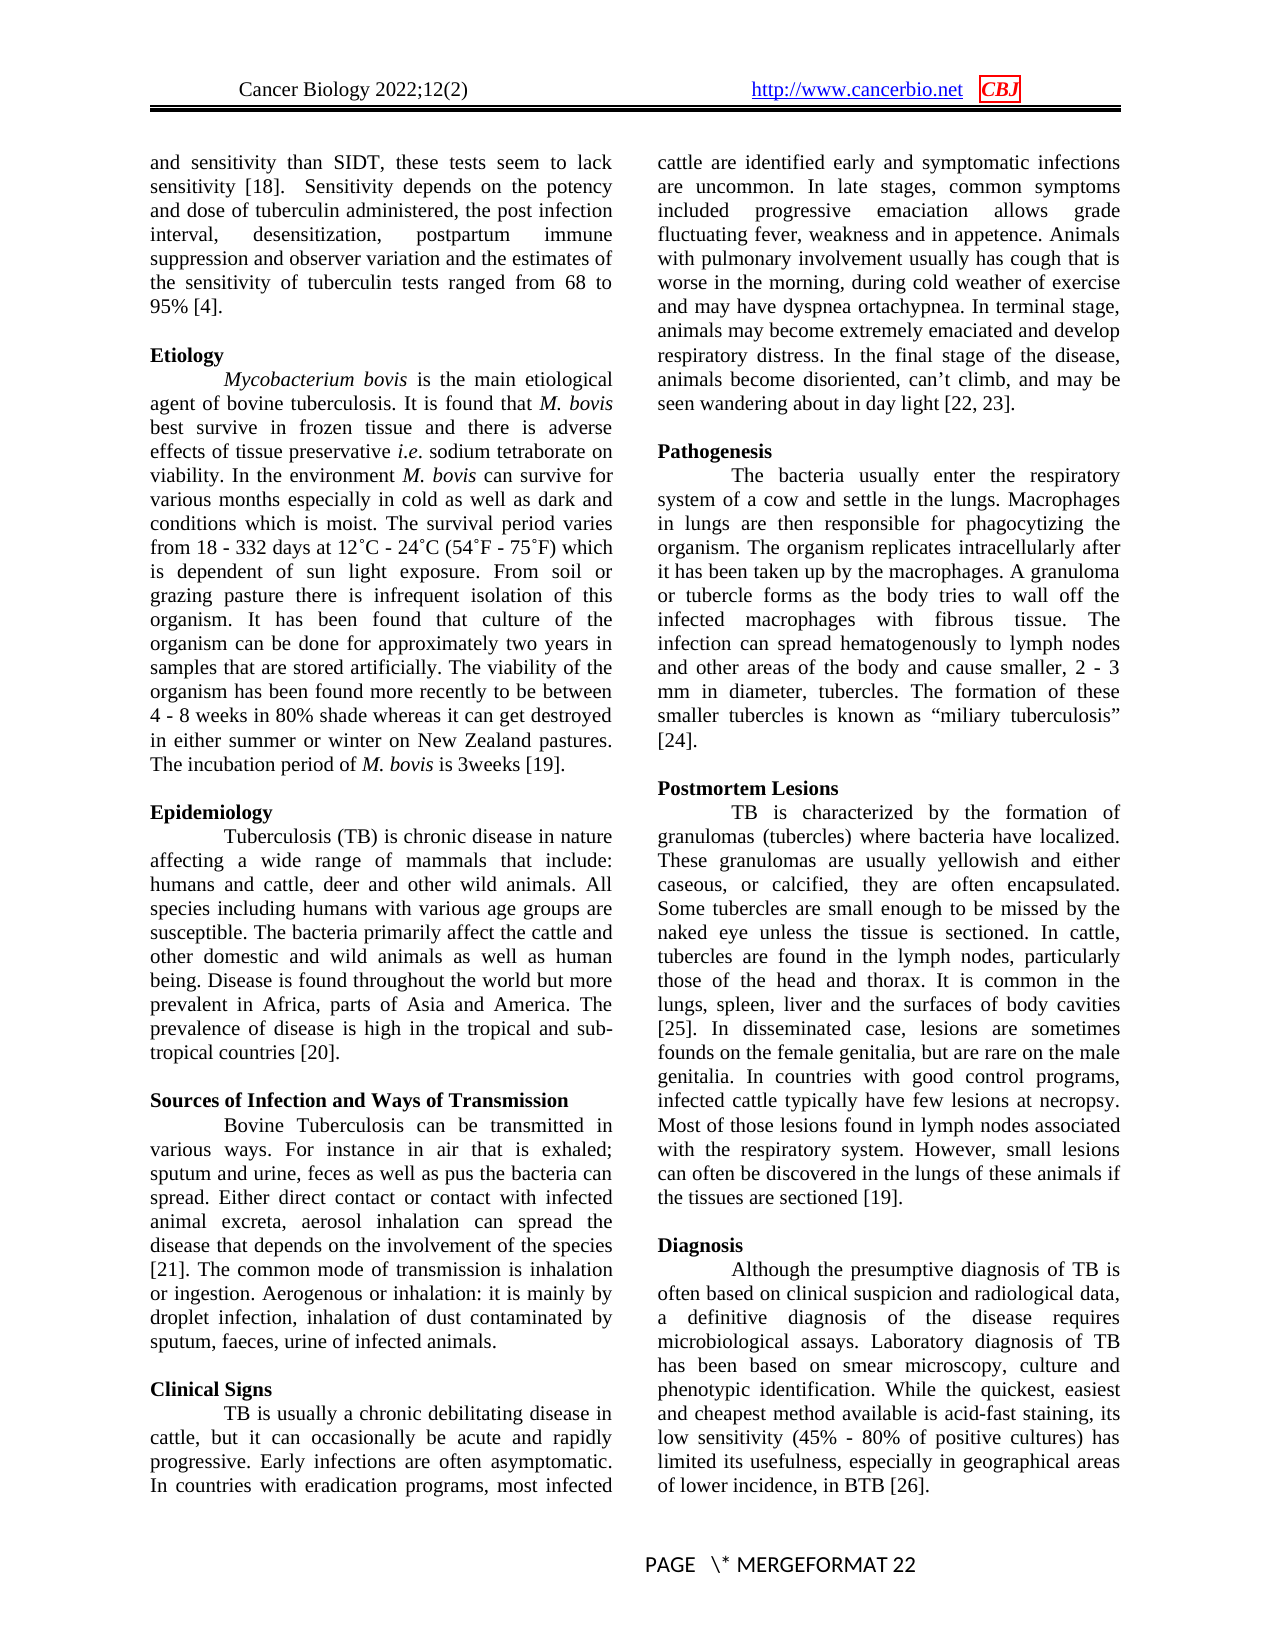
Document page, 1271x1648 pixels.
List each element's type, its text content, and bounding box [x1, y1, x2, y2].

text Mycobacterium bovis is the main etiological agent of bovine tuberculosis. It is found that M. bovis best survive in frozen tissue and there is adverse effects of tissue preservative i.e. sodium tetraborate on viability. In the environment M. bovis can survive for various months especially in cold as well as dark and conditions which is moist. The survival period varies from 18 - 332 days at 12˚C - 24˚C (54˚F - 75˚F) which is dependent of sun light exposure. From soil or grazing pasture there is infrequent isolation of this organism. It has been found that culture of the organism can be done for approximately two years in samples that are stored artificially. The viability of the organism has been found more recently to be between 4 - 8 weeks in 80% shade whereas it can get destroyed in either summer or winter on New Zealand pastures. The incubation period of M. bovis is 3weeks [19]. [150, 367, 613, 776]
text Tuberculosis (TB) is chronic disease in nature affecting a wide range of mammals that include: humans and cattle, deer and other wild animals. All species including humans with various age groups are susceptible. The bacteria primarily affect the cattle and other domestic and wild animals as well as human being. Disease is found throughout the world but more prevalent in Africa, parts of Asia and America. The prevalence of disease is high in the tropical and sub-tropical countries [20]. [150, 824, 613, 1064]
text The bacteria usually enter the respiratory system of a cow and settle in the lungs. Macrophages in lungs are then responsible for phagocytizing the organism. The organism replicates intracellularly after it has been taken up by the macrophages. A granuloma or tubercle forms as the body tries to wall off the infected macrophages with fibrous tissue. The infection can spread hematogenously to lymph nodes and other areas of the body and cause smaller, 2 - 3 mm in diameter, tubercles. The formation of these smaller tubercles is known as “miliary tuberculosis” [24]. [657, 463, 1121, 752]
subtitle Diagnosis [657, 1233, 1121, 1257]
subtitle Clinical Signs [150, 1377, 613, 1401]
text Although the presumptive diagnosis of TB is often based on clinical suspicion and radiological data, a definitive diagnosis of the disease requires microbiological assays. Laboratory diagnosis of TB has been based on smear microscopy, culture and phenotypic identification. While the quickest, easiest and cheapest method available is acid-fast staining, its low sensitivity (45% - 80% of positive cultures) has limited its usefulness, especially in geographical areas of lower incidence, in BTB [26]. [657, 1257, 1121, 1497]
subtitle Sources of Infection and Ways of Transmission [150, 1088, 613, 1112]
subtitle Epidemiology [150, 800, 613, 824]
text TB is usually a chronic debilitating disease in cattle, but it can occasionally be acute and rapidly progressive. Early infections are often asymptomatic. In countries with eradication programs, most infected cattle are identified early and symptomatic infections are uncommon. In late stages, common symptoms included progressive emaciation allows grade fluctuating fever, weakness and in appetence. Animals with pulmonary involvement usually has cough that is worse in the morning, during cold weather of exercise and may have dyspnea ortachypnea. In terminal stage, animals may become extremely emaciated and develop respiratory distress. In the final stage of the disease, animals become disoriented, can’t climb, and may be seen wandering about in day light [22, 23]. [657, 150, 1121, 415]
text Bovine Tuberculosis can be transmitted in various ways. For instance in air that is exhaled; sputum and urine, feces as well as pus the bacteria can spread. Either direct contact or contact with infected animal excreta, aerosol inhalation can spread the disease that depends on the involvement of the species [21]. The common mode of transmission is inhalation or ingestion. Aerogenous or inhalation: it is mainly by droplet infection, inhalation of dust contaminated by sputum, faeces, urine of infected animals. [150, 1112, 613, 1353]
subtitle Postmortem Lesions [657, 776, 1121, 800]
subtitle Pathogenesis [657, 439, 1121, 463]
subtitle Etiology [150, 342, 613, 367]
text TB is characterized by the formation of granulomas (tubercles) where bacteria have localized. These granulomas are usually yellowish and either caseous, or calcified, they are often encapsulated. Some tubercles are small enough to be missed by the naked eye unless the tissue is sectioned. In cattle, tubercles are found in the lymph nodes, particularly those of the head and thorax. It is common in the lungs, spleen, liver and the surfaces of body cavities [25]. In disseminated case, lesions are sometimes founds on the female genitalia, but are rare on the male genitalia. In countries with good control programs, infected cattle typically have few lesions at necropsy. Most of those lesions found in lymph nodes associated with the respiratory system. However, small lesions can often be discovered in the lungs of these animals if the tissues are sectioned [19]. [657, 800, 1121, 1209]
